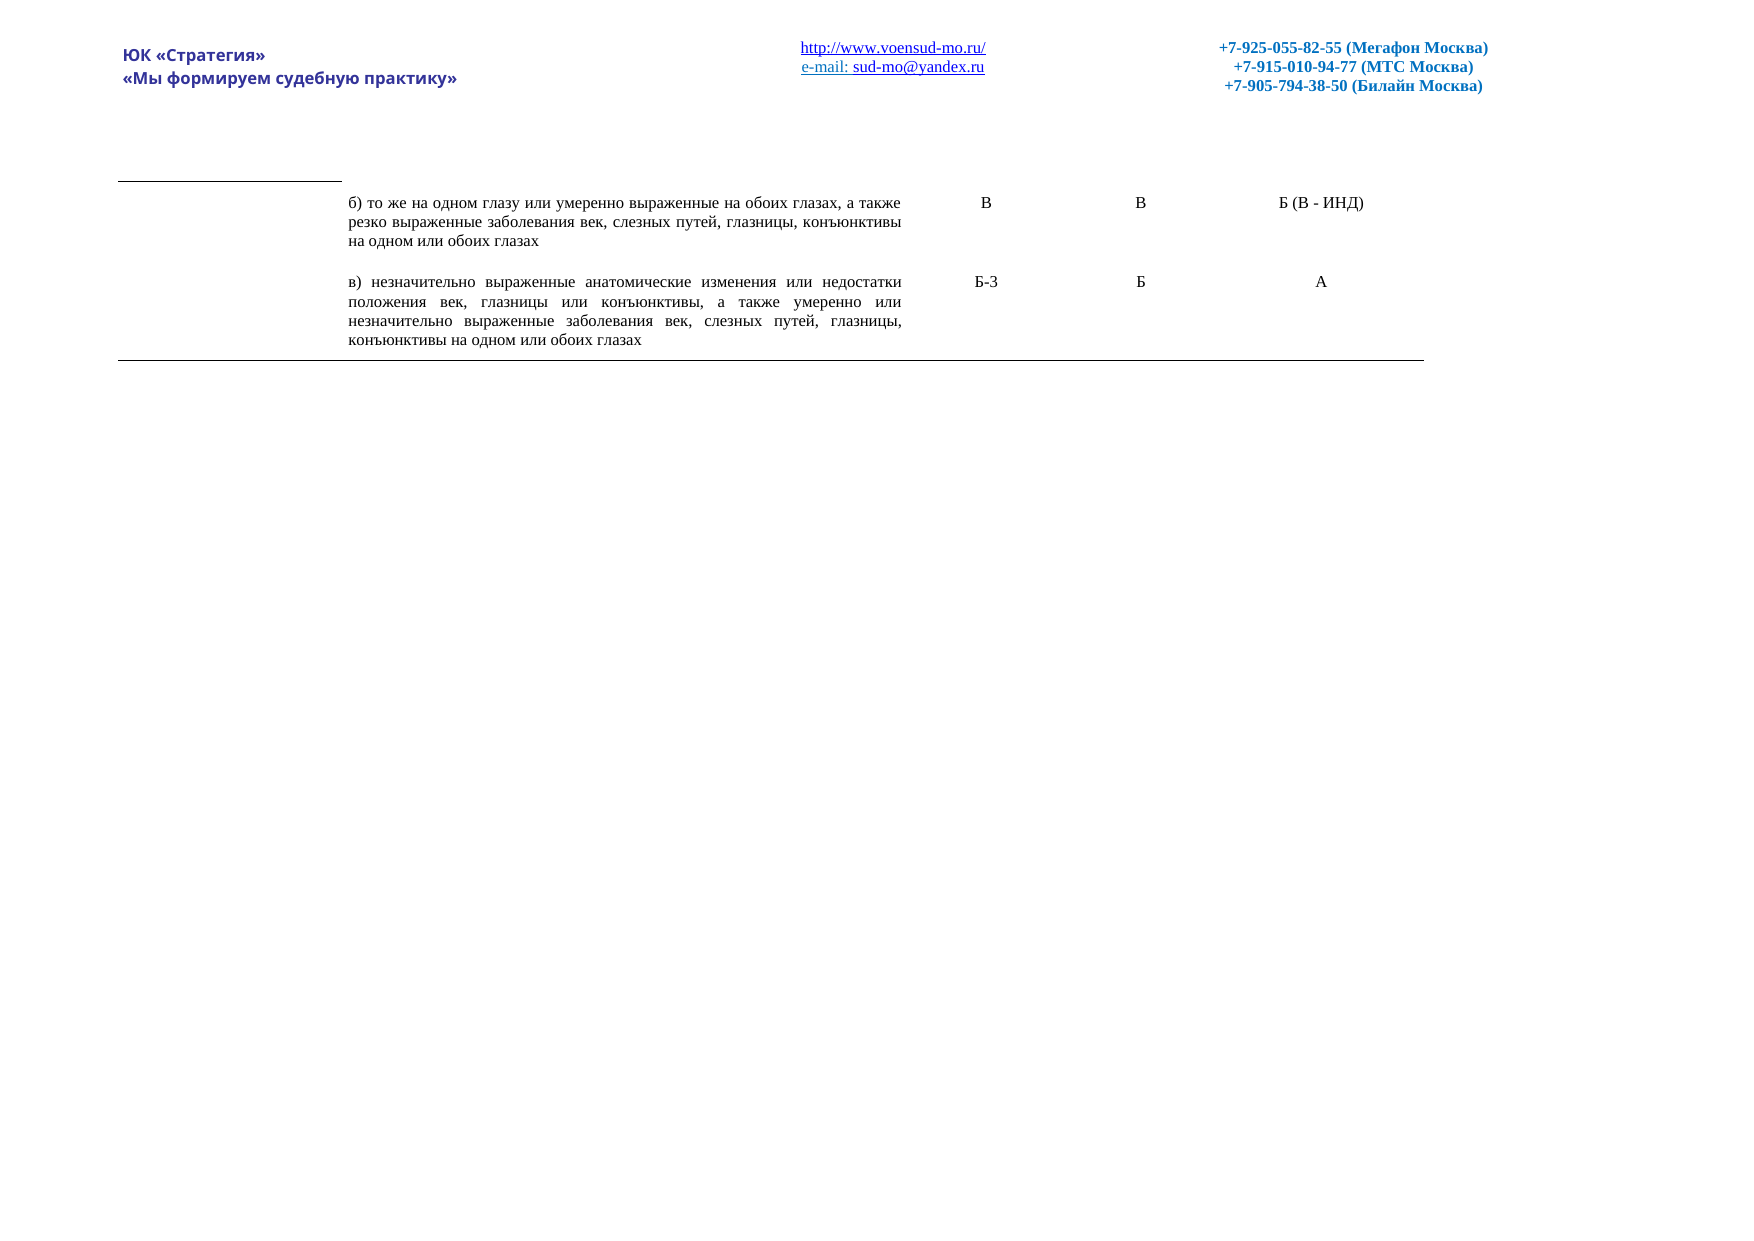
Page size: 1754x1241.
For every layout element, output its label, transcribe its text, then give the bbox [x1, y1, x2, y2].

table_cell А [1218, 261, 1424, 359]
table_cell В [909, 181, 1063, 261]
table_cell Б (В - ИНД) [1218, 181, 1424, 261]
table_cell В [1064, 181, 1218, 261]
table_cell в) незначительно выраженные анатомические изменения или недостатки положения век, глазницы или конъюнктивы, а также умеренно или незначительно выраженные заболевания век, слезных путей, глазницы, конъюнктивы на одном или обоих глазах [342, 261, 909, 359]
table_cell б) то же на одном глазу или умеренно выраженные на обоих глазах, а также резко выраженные заболевания век, слезных путей, глазницы, конъюнктивы на одном или обоих глазах [342, 181, 909, 261]
table_cell Б-3 [909, 261, 1063, 359]
table_cell Б [1064, 261, 1218, 359]
